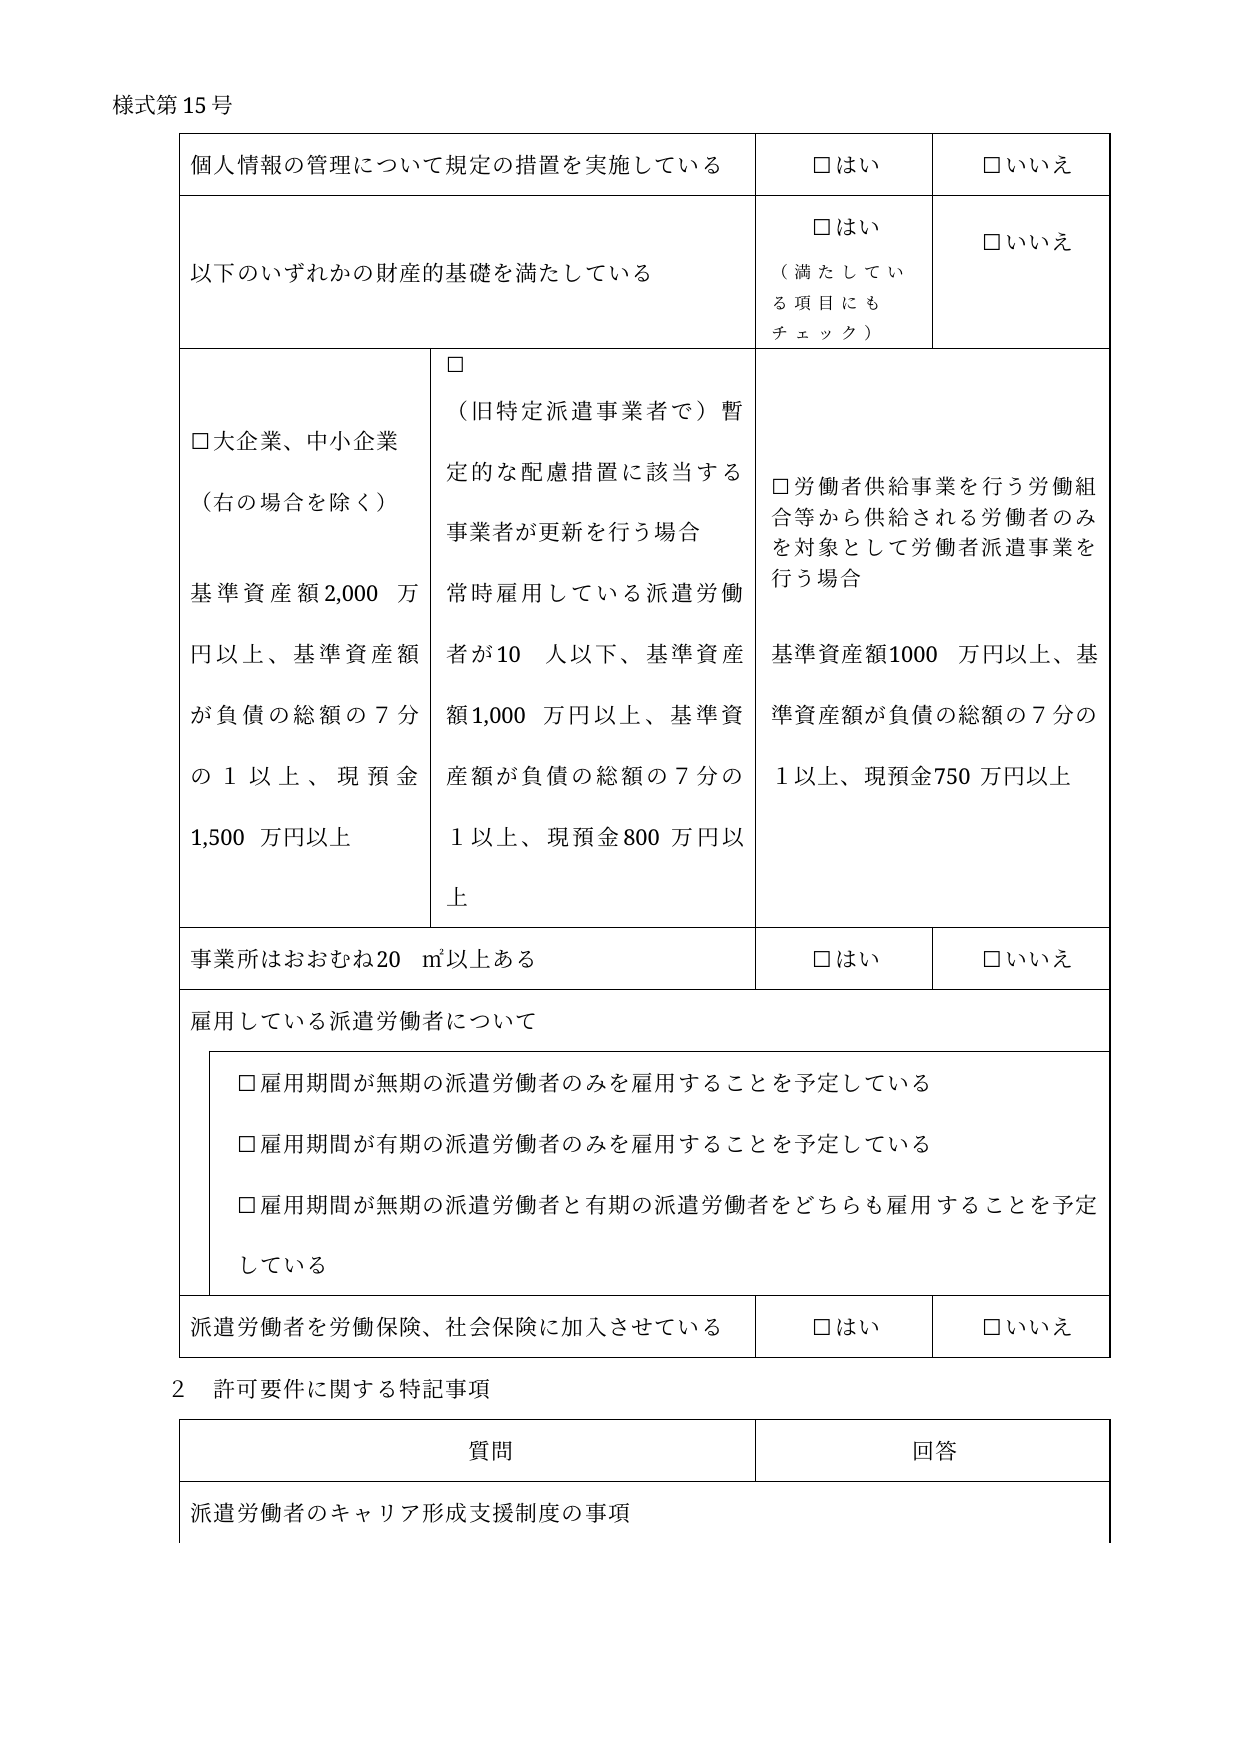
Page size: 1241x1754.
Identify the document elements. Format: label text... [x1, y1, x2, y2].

table_cell はい [756, 928, 932, 989]
table_cell 事業所はおおむね20㎡以上ある [180, 928, 755, 989]
text ２ 許可要件に関する特記事項 [121, 1358, 1119, 1419]
table_cell いいえ [933, 1296, 1109, 1357]
table_cell はい [756, 134, 932, 195]
table_cell 派遣労働者のキャリア形成支援制度の事項 [180, 1482, 1109, 1542]
table_cell はい （満たしている項目にもチェック） [756, 196, 932, 348]
table_cell 個人情報の管理について規定の措置を実施している [180, 134, 755, 195]
table_cell いいえ [933, 134, 1109, 195]
table_cell 派遣労働者を労働保険、社会保険に加入させている [180, 1296, 755, 1357]
table_header 質問 [180, 1420, 755, 1481]
table_header 回答 [756, 1420, 1109, 1481]
table_cell （旧特定派遣事業者で）暫定的な配慮措置に該当する事業者が更新を行う場合 常時雇用している派遣労働者が10人以下、基準資産額1,000万円以上、基準資産額が負債の総額の７分の１以上、現預金800万円以上 [431, 349, 755, 927]
table_cell はい [756, 1296, 932, 1357]
table_cell 以下のいずれかの財産的基礎を満たしている [180, 196, 755, 348]
table_cell いいえ [933, 196, 1109, 348]
table_cell 労働者供給事業を行う労働組合等から供給される労働者のみを対象として労働者派遣事業を行う場合 基準資産額1000万円以上、基準資産額が負債の総額の７分の１以上、現預金750万円以上 [756, 349, 1109, 927]
table_cell [180, 1051, 209, 1295]
table_cell 雇用している派遣労働者について [180, 990, 1109, 1051]
table_cell いいえ [933, 928, 1109, 989]
table_cell 雇用期間が無期の派遣労働者のみを雇用することを予定している 雇用期間が有期の派遣労働者のみを雇用することを予定している 雇用期間が無期の派遣労働者と有期の派遣労働者をどちらも雇用することを予定している [210, 1052, 1109, 1295]
table_cell 大企業、中小企業 （右の場合を除く） 基準資産額2,000万円以上、基準資産額が負債の総額の７分の１以上、現預金1,500万円以上 [180, 349, 430, 927]
